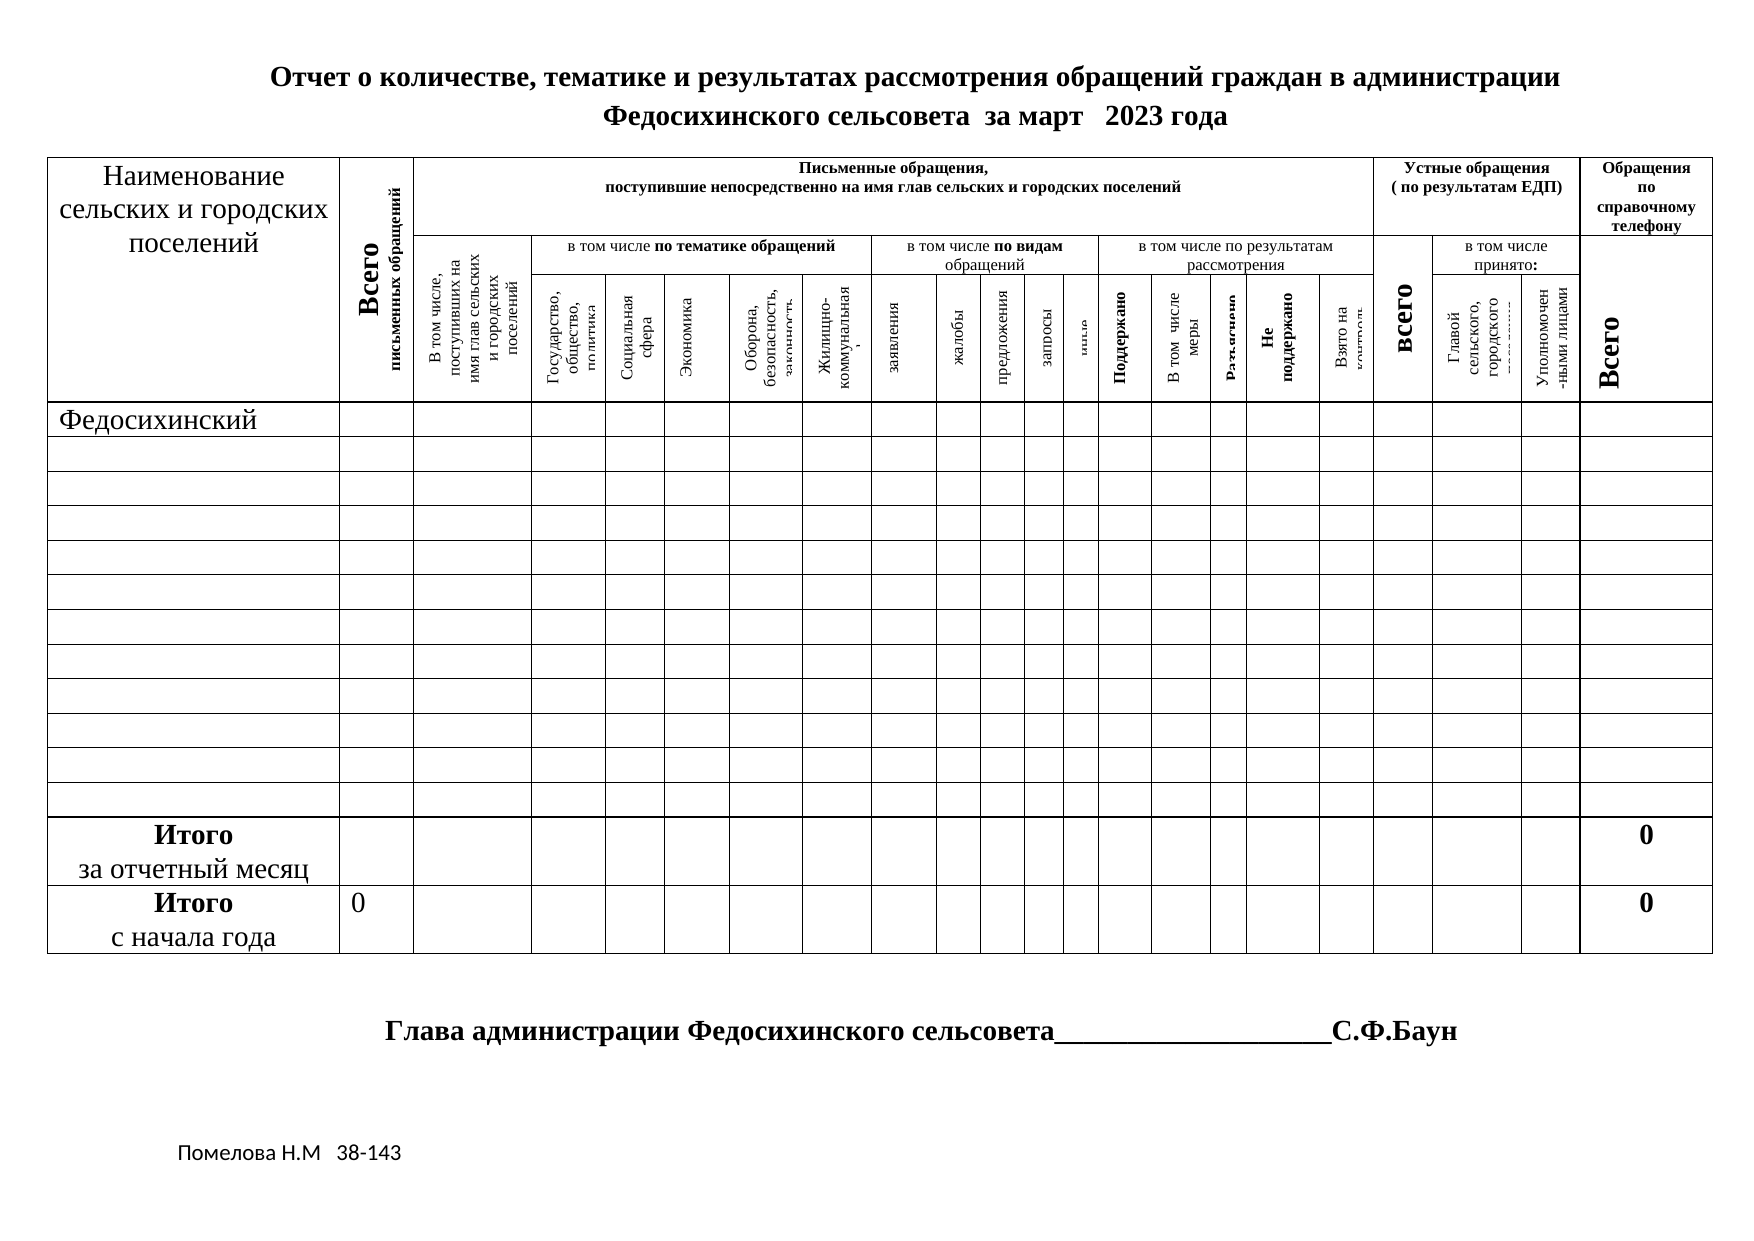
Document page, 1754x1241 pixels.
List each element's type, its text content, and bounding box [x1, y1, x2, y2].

table_cell [1581, 403, 1712, 436]
table_cell [606, 541, 664, 574]
table_cell [1152, 575, 1210, 609]
table_cell [803, 818, 871, 884]
table_cell [1433, 403, 1521, 436]
table_cell [1152, 748, 1210, 782]
table_cell [532, 818, 605, 884]
table_cell [1522, 714, 1579, 747]
table_cell [340, 472, 413, 505]
table_cell [1581, 645, 1712, 678]
table_cell [730, 748, 802, 782]
table_cell [730, 403, 802, 436]
table_cell [1211, 575, 1246, 609]
table_cell [1581, 679, 1712, 713]
table_cell [1581, 437, 1712, 471]
table_header Устные обращения ( по результатам ЕДП) [1374, 158, 1579, 235]
table_cell [1247, 714, 1319, 747]
table_cell [48, 575, 339, 609]
table_cell [872, 818, 936, 884]
table_cell [1374, 403, 1432, 436]
table_cell [803, 472, 871, 505]
table_cell [340, 714, 413, 747]
table_cell [1522, 645, 1579, 678]
table_cell [872, 506, 936, 540]
table_cell [1522, 610, 1579, 643]
table_cell [340, 645, 413, 678]
table_cell [1211, 818, 1246, 884]
table_cell [981, 472, 1024, 505]
table_cell [48, 541, 339, 574]
table_cell [1025, 748, 1063, 782]
table_cell [1025, 472, 1063, 505]
table_cell [606, 886, 664, 953]
table_cell [665, 818, 729, 884]
table_cell [1433, 437, 1521, 471]
table_cell [803, 610, 871, 643]
table_cell [1152, 541, 1210, 574]
table_cell [1433, 714, 1521, 747]
table_cell [1025, 714, 1063, 747]
table_cell [1152, 610, 1210, 643]
table_cell [872, 679, 936, 713]
table_cell [1320, 783, 1373, 816]
table_cell Социальная сфера [606, 275, 664, 401]
table_cell [532, 645, 605, 678]
table_cell [1099, 748, 1151, 782]
table_cell [48, 679, 339, 713]
table_cell [1247, 783, 1319, 816]
table_cell [872, 748, 936, 782]
table_cell [532, 541, 605, 574]
table_cell [340, 437, 413, 471]
table_cell [665, 783, 729, 816]
table_cell [414, 714, 531, 747]
table_cell [1581, 748, 1712, 782]
table_cell [1522, 437, 1579, 471]
table_cell [1247, 818, 1319, 884]
table_cell [1064, 437, 1098, 471]
table_cell [1581, 610, 1712, 643]
table_cell [1099, 645, 1151, 678]
table_cell в том числе по тематике обращений [532, 236, 871, 274]
table_cell Разъяснено [1211, 275, 1246, 401]
table_cell [937, 610, 980, 643]
table_cell [937, 437, 980, 471]
table_cell [1025, 575, 1063, 609]
table_cell [872, 541, 936, 574]
table_cell [1374, 748, 1432, 782]
table_cell [340, 610, 413, 643]
table_cell [1247, 575, 1319, 609]
table_cell [665, 610, 729, 643]
table_cell [1211, 748, 1246, 782]
table_cell [1211, 403, 1246, 436]
table_cell [1581, 783, 1712, 816]
table_cell [414, 437, 531, 471]
table_cell [1064, 541, 1098, 574]
table_cell [803, 575, 871, 609]
table_cell [1099, 472, 1151, 505]
table_cell 0 [340, 886, 413, 953]
table_cell [1320, 437, 1373, 471]
table_cell [1433, 472, 1521, 505]
table_cell [1320, 541, 1373, 574]
table_cell [606, 610, 664, 643]
table_cell [532, 783, 605, 816]
table_cell [1581, 506, 1712, 540]
table_cell [1320, 472, 1373, 505]
table_cell [665, 679, 729, 713]
table_cell [1522, 403, 1579, 436]
table_cell Уполномочен-ными лицами [1522, 275, 1579, 401]
table_cell [1025, 645, 1063, 678]
table_cell [1099, 541, 1151, 574]
table_cell [981, 748, 1024, 782]
table_cell Главой сельского, городского поселения [1433, 275, 1521, 401]
table_cell [665, 506, 729, 540]
table_cell [606, 403, 664, 436]
table_cell [803, 748, 871, 782]
table_cell [872, 783, 936, 816]
table_cell [1064, 575, 1098, 609]
table_cell [937, 472, 980, 505]
table_cell [1374, 610, 1432, 643]
table_cell Итого за отчетный месяц [48, 818, 339, 884]
table_cell [937, 506, 980, 540]
table_cell в том числе по результатам рассмотрения [1099, 236, 1373, 274]
table_cell [1374, 472, 1432, 505]
table_cell [730, 818, 802, 884]
table_cell 0 [1581, 818, 1712, 884]
table_cell [981, 818, 1024, 884]
table_cell [1247, 748, 1319, 782]
table_cell [1152, 403, 1210, 436]
table_cell [606, 506, 664, 540]
table_cell [1522, 472, 1579, 505]
table_cell [414, 472, 531, 505]
table_cell [1320, 645, 1373, 678]
table_cell Жилищно-коммунальная сфера [803, 275, 871, 401]
table_header Письменные обращения, поступившие непосредственно на имя глав сельских и городских поселений [414, 158, 1373, 235]
table_cell [1025, 818, 1063, 884]
table_cell [1320, 679, 1373, 713]
table_cell [414, 783, 531, 816]
table_cell [803, 541, 871, 574]
table_cell [1025, 437, 1063, 471]
table_cell [1581, 472, 1712, 505]
table_cell [1064, 783, 1098, 816]
table_cell [1320, 886, 1373, 953]
table_cell [937, 403, 980, 436]
table_cell [937, 679, 980, 713]
table_cell [1374, 783, 1432, 816]
table_cell [1247, 541, 1319, 574]
table_cell [730, 506, 802, 540]
table_cell [532, 748, 605, 782]
table_cell [1433, 679, 1521, 713]
table_cell [937, 575, 980, 609]
table_cell [414, 575, 531, 609]
table_cell [1320, 506, 1373, 540]
table_cell [937, 714, 980, 747]
table_cell [1099, 783, 1151, 816]
table_cell [1025, 506, 1063, 540]
table_cell [532, 679, 605, 713]
table_cell Взято на контроль [1320, 275, 1373, 401]
table_cell [1320, 403, 1373, 436]
table_cell [340, 575, 413, 609]
table_cell [665, 541, 729, 574]
text Глава администрации Федосихинского сельсовета___________________С.Ф.Баун [177, 1013, 1665, 1047]
table_cell [665, 472, 729, 505]
table_cell [1099, 714, 1151, 747]
table_cell [981, 403, 1024, 436]
table_cell [1099, 403, 1151, 436]
table_cell [1522, 506, 1579, 540]
table_cell Оборона, безопасность, законность [730, 275, 802, 401]
table_cell [1374, 818, 1432, 884]
table_cell [532, 437, 605, 471]
table_cell [937, 818, 980, 884]
table_cell [1099, 886, 1151, 953]
table_cell [730, 714, 802, 747]
table_cell [981, 783, 1024, 816]
table_cell [1581, 714, 1712, 747]
table_cell [1025, 679, 1063, 713]
table_cell [665, 645, 729, 678]
table_cell [730, 886, 802, 953]
table_cell [48, 506, 339, 540]
table_cell [606, 818, 664, 884]
table_cell [1522, 541, 1579, 574]
table_cell [1433, 575, 1521, 609]
table_cell [730, 783, 802, 816]
table_cell [1152, 472, 1210, 505]
table_cell [730, 472, 802, 505]
table_cell [1211, 610, 1246, 643]
table_cell [532, 610, 605, 643]
table_cell [340, 506, 413, 540]
table_cell [1064, 610, 1098, 643]
table_cell [1211, 541, 1246, 574]
table_header Наименование сельских и городских поселений [48, 158, 339, 401]
table_cell [803, 679, 871, 713]
table_cell [1152, 783, 1210, 816]
table_cell [1247, 472, 1319, 505]
table_cell Всего [1581, 236, 1712, 401]
table_cell [606, 472, 664, 505]
table_cell [1581, 575, 1712, 609]
table_cell Поддержано [1099, 275, 1151, 401]
table_cell [1152, 437, 1210, 471]
table_cell [803, 886, 871, 953]
table_cell [1099, 575, 1151, 609]
table_cell [1211, 437, 1246, 471]
table_cell [1247, 437, 1319, 471]
table_cell [1320, 748, 1373, 782]
table_cell [414, 610, 531, 643]
table_cell [1433, 506, 1521, 540]
table_cell [606, 645, 664, 678]
table_cell [1247, 645, 1319, 678]
table_cell [1374, 645, 1432, 678]
table_cell [1433, 645, 1521, 678]
table_cell [665, 575, 729, 609]
table_cell [1099, 818, 1151, 884]
table_cell [730, 437, 802, 471]
table_cell [1211, 506, 1246, 540]
table_cell [981, 645, 1024, 678]
table_header Всего письменных обращений [340, 158, 413, 401]
table_cell В том числе меры приняты [1152, 275, 1210, 401]
table_cell [48, 714, 339, 747]
table_cell [1064, 886, 1098, 953]
table_cell [48, 472, 339, 505]
table_cell [730, 679, 802, 713]
table_cell [803, 783, 871, 816]
table_cell [1211, 886, 1246, 953]
table_cell [1247, 403, 1319, 436]
table_cell [665, 748, 729, 782]
table_cell [606, 679, 664, 713]
table_cell в том числе по видам обращений [872, 236, 1098, 274]
text Отчет о количестве, тематике и результатах рассмотрения обращений граждан в администрации Федосихинского сельсовета за март 2023 года [177, 59, 1653, 131]
table_cell [1211, 679, 1246, 713]
table_cell [1374, 506, 1432, 540]
table_cell [937, 783, 980, 816]
table_cell [1320, 818, 1373, 884]
table_cell [803, 714, 871, 747]
table_cell [1374, 679, 1432, 713]
table_cell [1522, 679, 1579, 713]
table_cell [1247, 610, 1319, 643]
table_cell [48, 748, 339, 782]
table_cell [340, 679, 413, 713]
table_cell [803, 437, 871, 471]
table_cell [1522, 783, 1579, 816]
table_cell [981, 886, 1024, 953]
table_cell [665, 437, 729, 471]
table_cell [665, 403, 729, 436]
table_cell [981, 437, 1024, 471]
table_cell [1433, 748, 1521, 782]
table_cell [1152, 714, 1210, 747]
table_cell [1522, 886, 1579, 953]
table_cell [606, 714, 664, 747]
table_cell всего [1374, 236, 1432, 401]
table_cell [532, 403, 605, 436]
table_cell [937, 748, 980, 782]
table_cell [937, 645, 980, 678]
table_cell [1064, 506, 1098, 540]
table_cell [872, 645, 936, 678]
table_cell [981, 679, 1024, 713]
table_cell [1433, 541, 1521, 574]
table_cell [340, 818, 413, 884]
table_cell [1433, 886, 1521, 953]
table_cell в том числе принято: [1433, 236, 1579, 274]
table_cell [1211, 783, 1246, 816]
table_cell [665, 714, 729, 747]
table_cell [340, 403, 413, 436]
table_cell [606, 748, 664, 782]
table_cell [340, 783, 413, 816]
table_cell [1320, 610, 1373, 643]
table_cell предложения [981, 275, 1024, 401]
table_cell [937, 541, 980, 574]
table_cell Не поддержано [1247, 275, 1319, 401]
table_cell [1211, 714, 1246, 747]
table_cell [872, 437, 936, 471]
table_cell [1099, 610, 1151, 643]
table_cell [606, 437, 664, 471]
table_cell [1099, 437, 1151, 471]
table_cell [1247, 679, 1319, 713]
table_cell запросы [1025, 275, 1063, 401]
table_cell [340, 541, 413, 574]
table_cell [803, 403, 871, 436]
table_cell [414, 886, 531, 953]
table_cell Экономика [665, 275, 729, 401]
table_cell [1064, 403, 1098, 436]
table_cell [414, 403, 531, 436]
table_cell [872, 610, 936, 643]
table_cell [1064, 645, 1098, 678]
table_cell [1064, 472, 1098, 505]
table_cell [1025, 783, 1063, 816]
table_cell [981, 541, 1024, 574]
table_cell [1064, 714, 1098, 747]
table_cell жалобы [937, 275, 980, 401]
table_cell [1025, 541, 1063, 574]
table_cell [1433, 610, 1521, 643]
table_cell [1152, 506, 1210, 540]
table_cell [606, 783, 664, 816]
table_cell [1374, 575, 1432, 609]
table_cell [48, 610, 339, 643]
table_cell [1064, 748, 1098, 782]
table_cell [414, 748, 531, 782]
table_cell [414, 679, 531, 713]
table_cell [48, 437, 339, 471]
table_cell Итого с начала года [48, 886, 339, 953]
table_cell [1433, 783, 1521, 816]
table_cell [981, 506, 1024, 540]
table_cell [730, 541, 802, 574]
table_cell [532, 886, 605, 953]
table_cell [1247, 506, 1319, 540]
table_cell [532, 714, 605, 747]
table_cell [48, 645, 339, 678]
table_cell [1522, 748, 1579, 782]
table_cell [730, 575, 802, 609]
table_cell [730, 610, 802, 643]
table_cell [532, 506, 605, 540]
table_cell [1152, 679, 1210, 713]
table_cell [1247, 886, 1319, 953]
table_cell [872, 403, 936, 436]
table_cell [1152, 645, 1210, 678]
table_cell [803, 506, 871, 540]
table_cell [872, 472, 936, 505]
table_cell [414, 818, 531, 884]
table_cell [1025, 403, 1063, 436]
table_cell [1211, 472, 1246, 505]
table_cell [872, 886, 936, 953]
table_cell [981, 610, 1024, 643]
table_cell [1064, 679, 1098, 713]
table_cell [1211, 645, 1246, 678]
table_cell [1374, 437, 1432, 471]
table_cell [1152, 886, 1210, 953]
table_cell [1320, 575, 1373, 609]
table_cell 0 [1581, 886, 1712, 953]
table_cell [340, 748, 413, 782]
table_cell [981, 575, 1024, 609]
table_cell [730, 645, 802, 678]
table_cell [1374, 714, 1432, 747]
table_cell [1374, 886, 1432, 953]
table_cell [665, 886, 729, 953]
table_cell [1025, 886, 1063, 953]
table_cell [1374, 541, 1432, 574]
table_cell [48, 783, 339, 816]
table_cell [1522, 575, 1579, 609]
table_cell [1099, 679, 1151, 713]
table_cell [872, 714, 936, 747]
table_cell [414, 541, 531, 574]
table_cell [1099, 506, 1151, 540]
table_cell Государство, общество, политика [532, 275, 605, 401]
table_cell [1152, 818, 1210, 884]
table_cell [872, 575, 936, 609]
table_cell [414, 506, 531, 540]
table_cell [937, 886, 980, 953]
table_cell заявления [872, 275, 936, 401]
table_cell [532, 472, 605, 505]
table_cell [1064, 818, 1098, 884]
table_cell [532, 575, 605, 609]
table_cell иные [1064, 275, 1098, 401]
table_cell [1522, 818, 1579, 884]
table_cell [1320, 714, 1373, 747]
table_cell Федосихинский [48, 403, 339, 436]
table_cell [981, 714, 1024, 747]
table_cell [803, 645, 871, 678]
table_cell [1433, 818, 1521, 884]
table_header Обращения по справочному телефону [1581, 158, 1712, 235]
table_cell В том числе, поступивших на имя глав сельских и городских поселений [414, 236, 531, 401]
table_cell [1025, 610, 1063, 643]
table_cell [1581, 541, 1712, 574]
table_cell [414, 645, 531, 678]
table_cell [606, 575, 664, 609]
